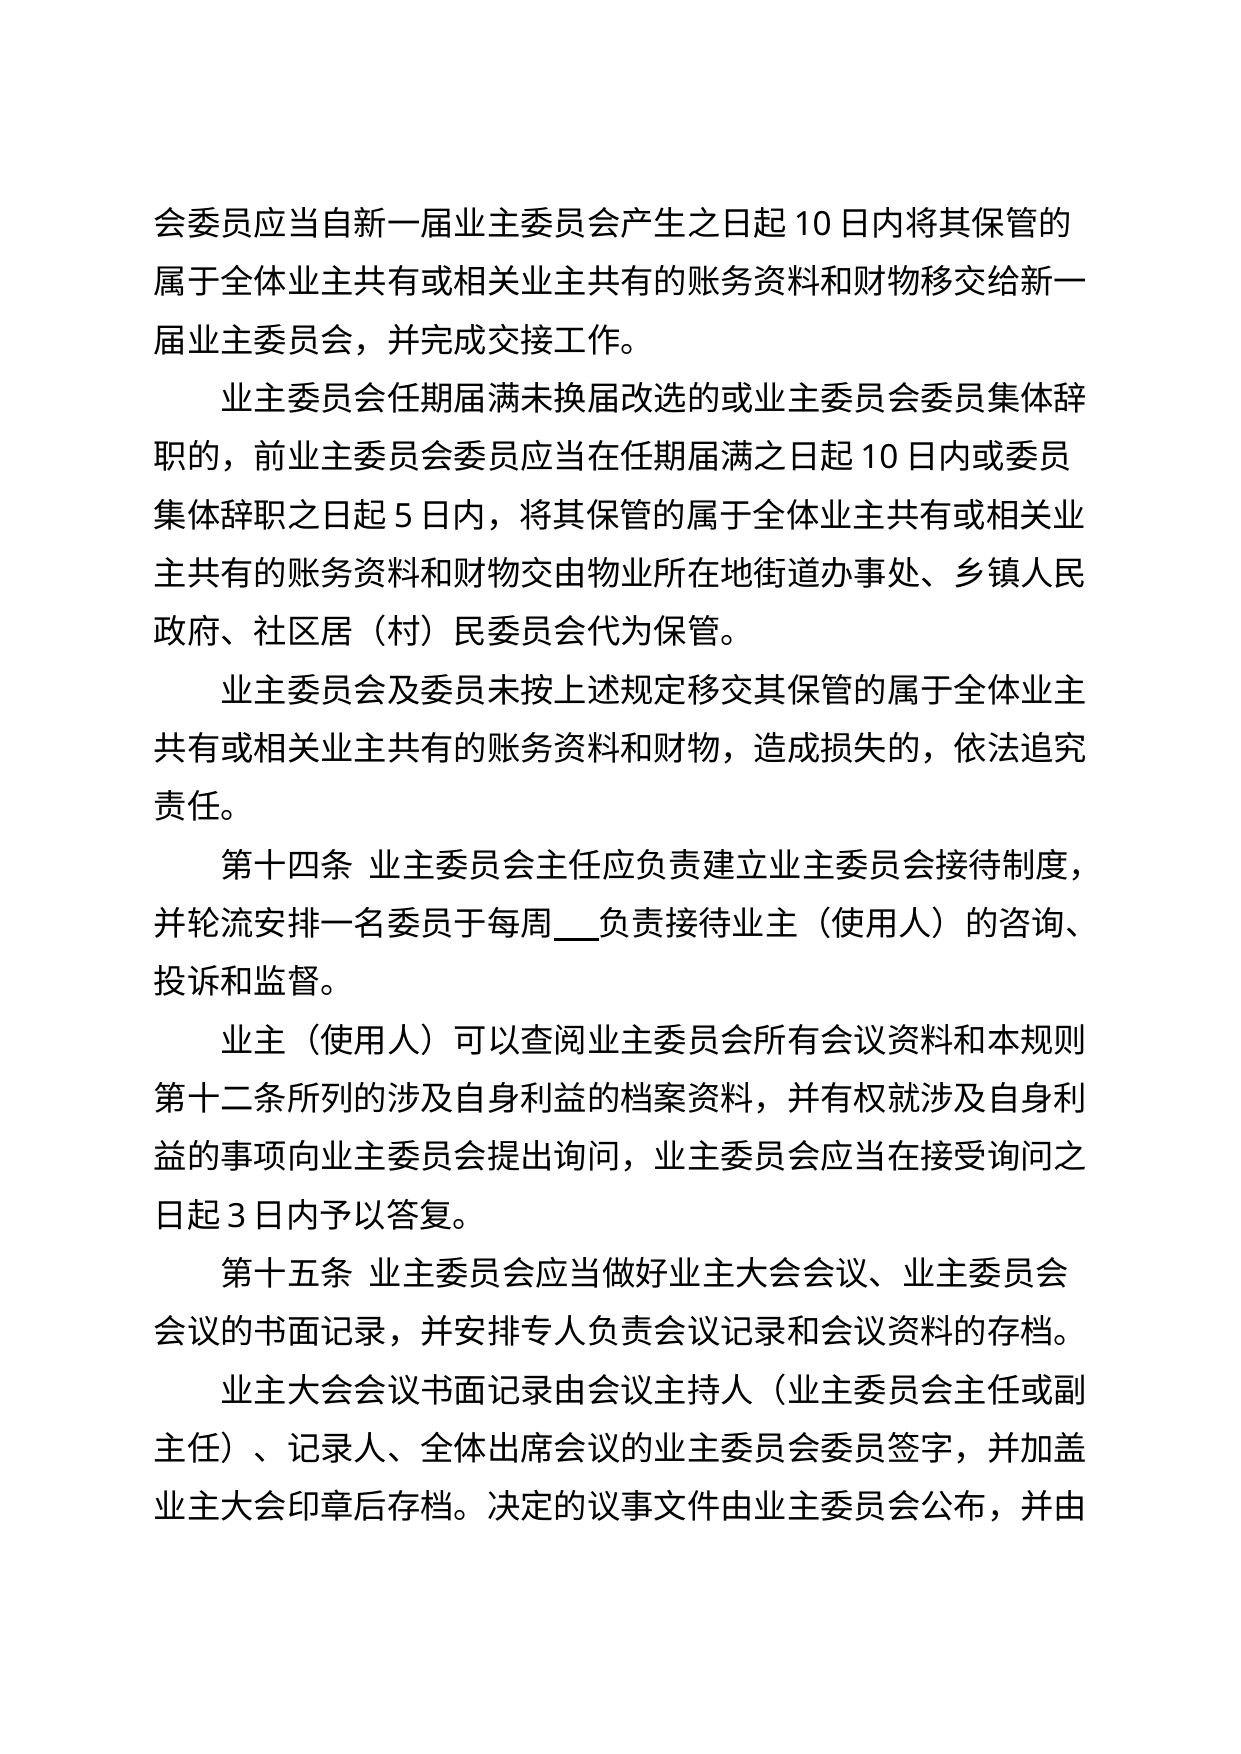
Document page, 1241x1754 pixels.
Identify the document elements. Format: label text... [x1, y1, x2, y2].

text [153, 1356, 1098, 1531]
text 业主委员会任期届满未换届改选的或业主委员会委员集体辞职的，前业主委员会委员应当在任期届满之日起10日内或委员集体辞职之日起5日内，将其保管的属于全体业主共有或相关业主共有的账务资料和财物交由物业所在地街道办事处、乡镇人民政府、社区居（村）民委员会代为保管。 [153, 364, 1098, 656]
text 业主（使用人）可以查阅业主委员会所有会议资料和本规则第十二条所列的涉及自身利益的档案资料，并有权就涉及自身利益的事项向业主委员会提出询问，业主委员会应当在接受询问之日起3日内予以答复。 [153, 1006, 1098, 1239]
text 业主委员会及委员未按上述规定移交其保管的属于全体业主共有或相关业主共有的账务资料和财物，造成损失的，依法追究责任。 [153, 656, 1098, 831]
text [153, 189, 1098, 364]
text 第十五条 业主委员会应当做好业主大会会议、业主委员会会议的书面记录，并安排专人负责会议记录和会议资料的存档。 [153, 1239, 1098, 1356]
text 第十四条 业主委员会主任应负责建立业主委员会接待制度，并轮流安排一名委员于每周 负责接待业主（使用人）的咨询、投诉和监督。 [153, 831, 1098, 1006]
